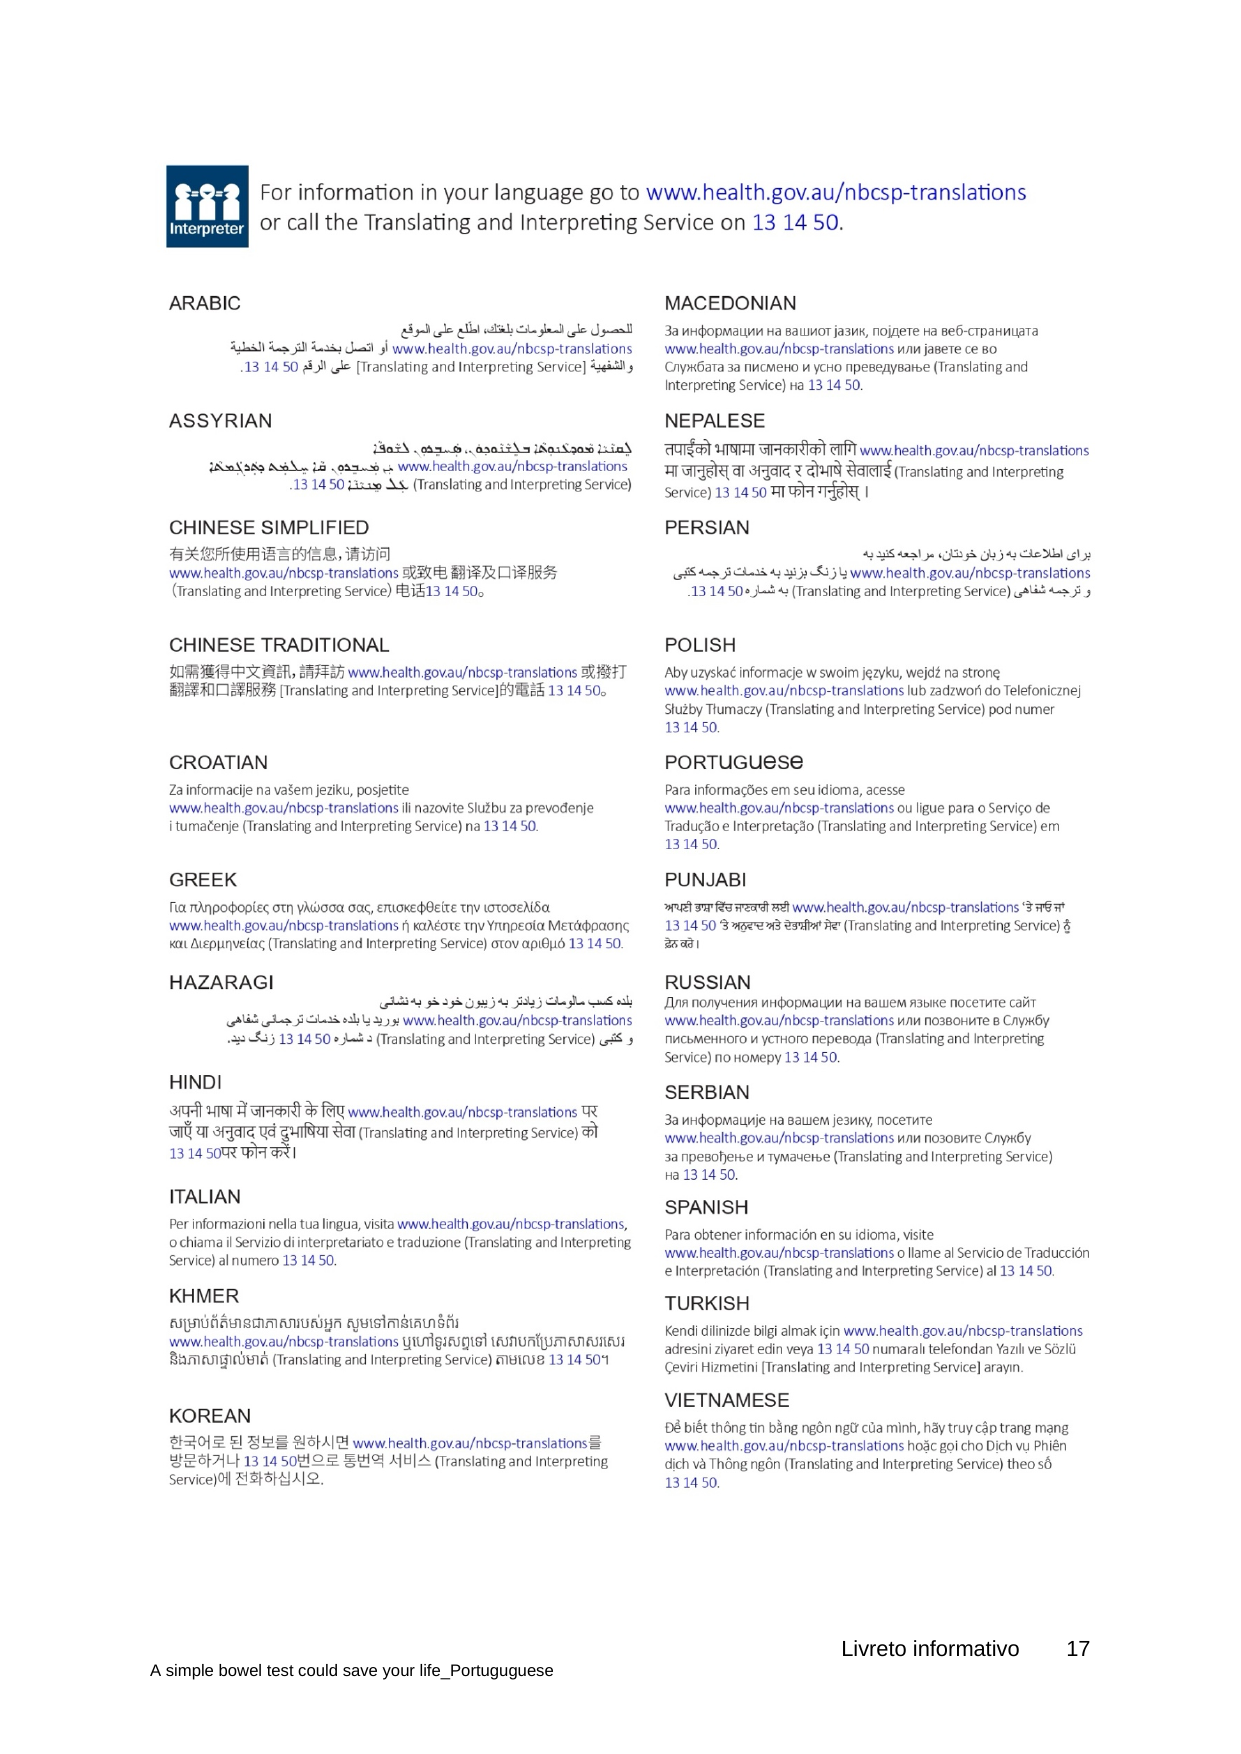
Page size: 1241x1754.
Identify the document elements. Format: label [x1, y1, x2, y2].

picture [150, 150, 1112, 1512]
